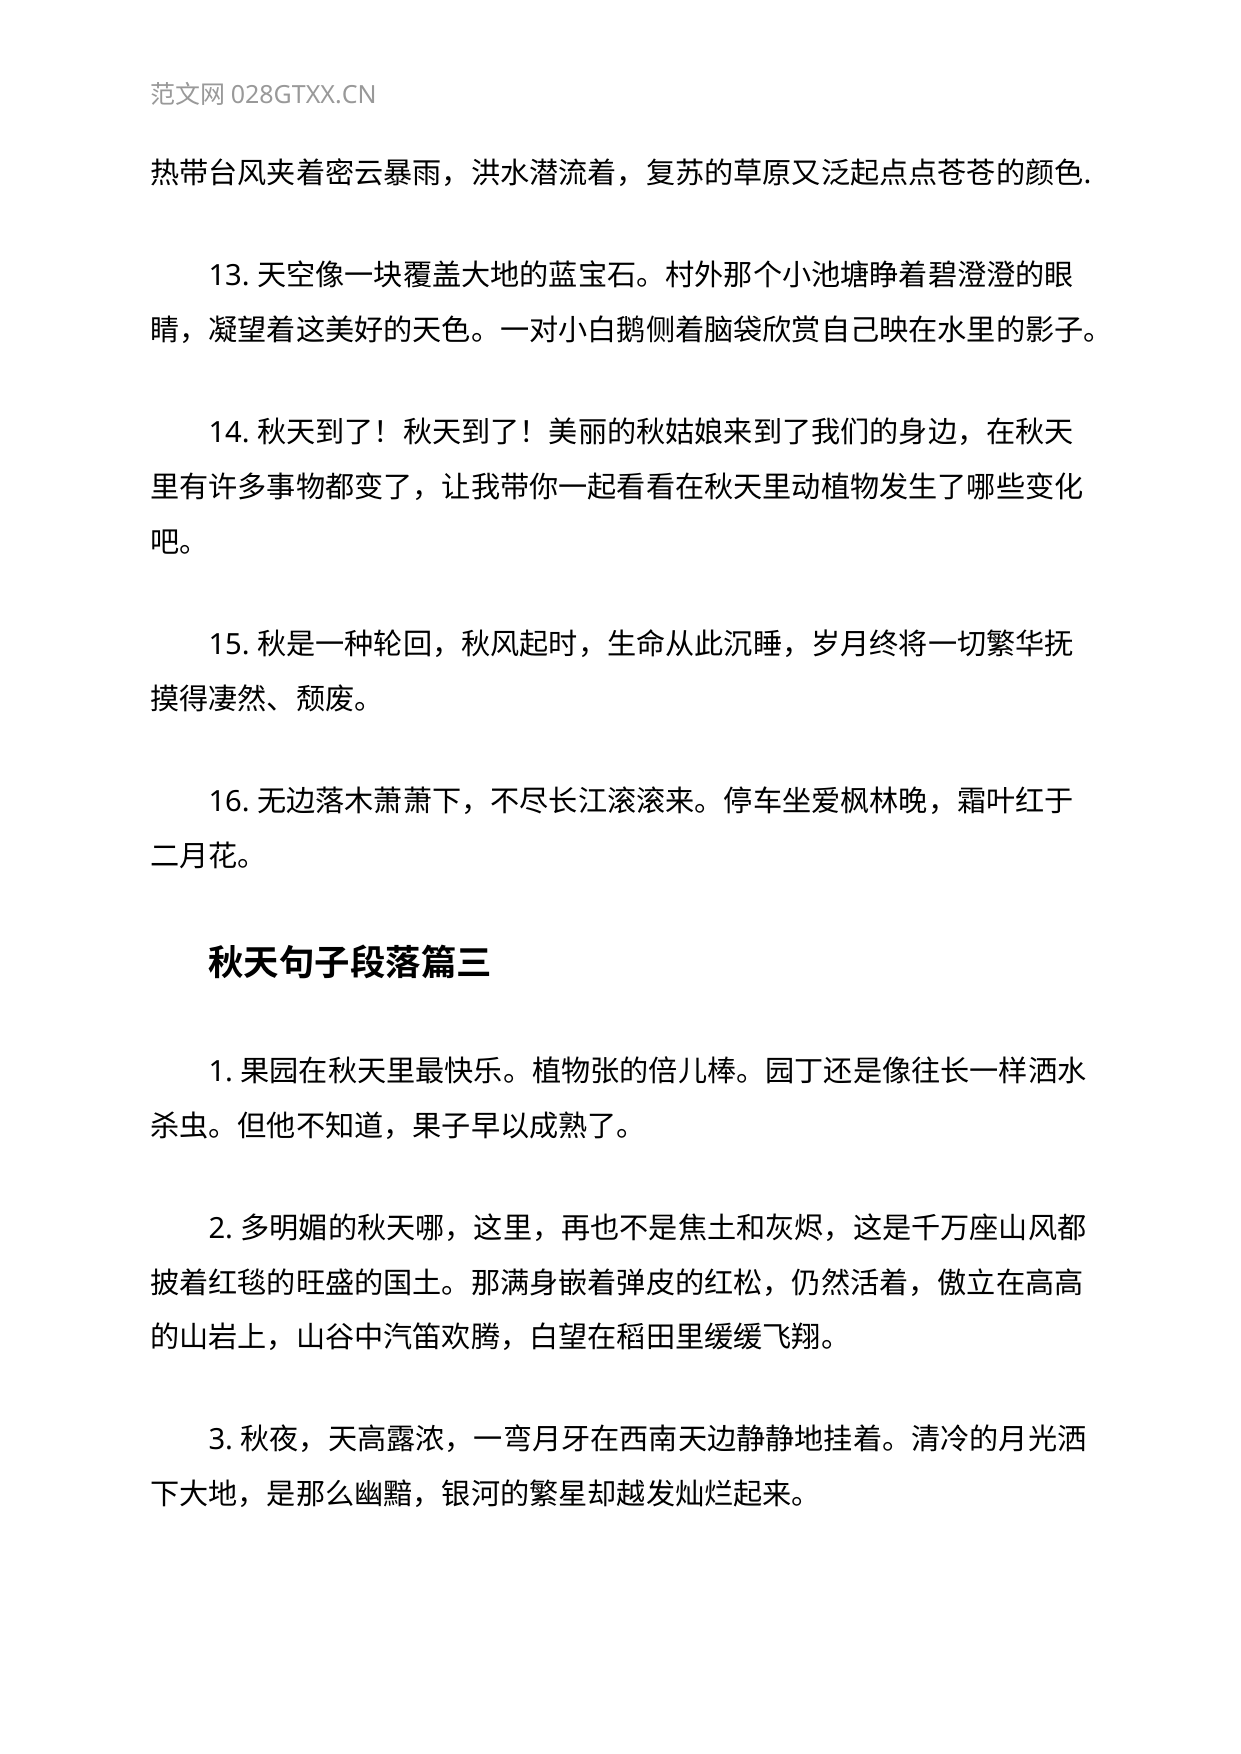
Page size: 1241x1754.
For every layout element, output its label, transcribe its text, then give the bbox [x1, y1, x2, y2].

text 16. 无边落木萧萧下，不尽长江滚滚来。停车坐爱枫林晚，霜叶红于二月花。 [150, 777, 1090, 874]
text 13. 天空像一块覆盖大地的蓝宝石。村外那个小池塘睁着碧澄澄的眼睛，凝望着这美好的天色。一对小白鹅侧着脑袋欣赏自己映在水里的影子。 [150, 252, 1090, 349]
text 秋天句子段落篇三 [150, 934, 1090, 985]
text 3. 秋夜，天高露浓，一弯月牙在西南天边静静地挂着。清冷的月光洒下大地，是那么幽黯，银河的繁星却越发灿烂起来。 [150, 1416, 1090, 1513]
text 14. 秋天到了！秋天到了！美丽的秋姑娘来到了我们的身边，在秋天里有许多事物都变了，让我带你一起看看在秋天里动植物发生了哪些变化吧。 [150, 409, 1090, 561]
text 1. 果园在秋天里最快乐。植物张的倍儿棒。园丁还是像往长一样洒水杀虫。但他不知道，果子早以成熟了。 [150, 1047, 1090, 1145]
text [150, 150, 1090, 192]
text 2. 多明媚的秋天哪，这里，再也不是焦土和灰烬，这是千万座山风都披着红毯的旺盛的国土。那满身嵌着弹皮的红松，仍然活着，傲立在高高的山岩上，山谷中汽笛欢腾，白望在稻田里缓缓飞翔。 [150, 1204, 1090, 1356]
text 15. 秋是一种轮回，秋风起时，生命从此沉睡，岁月终将一切繁华抚摸得凄然、颓废。 [150, 620, 1090, 718]
